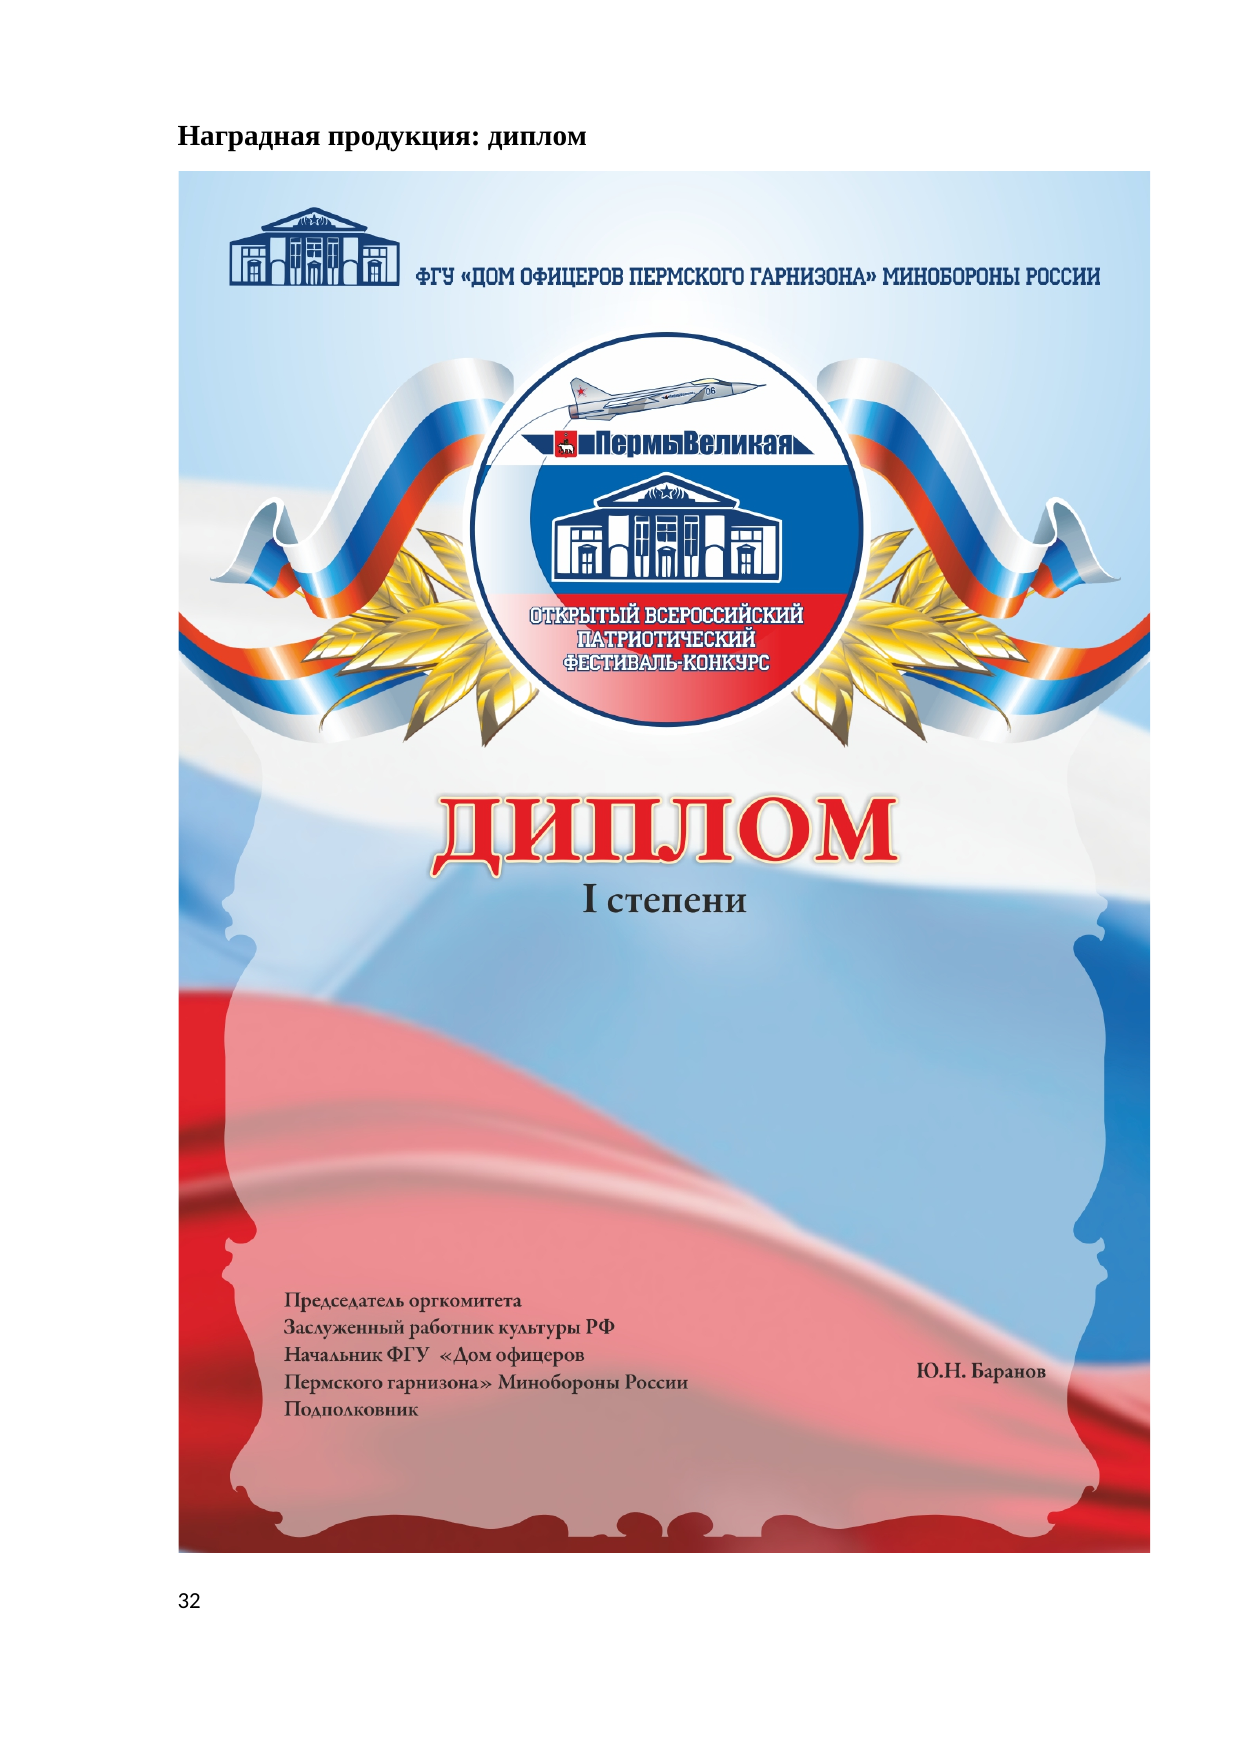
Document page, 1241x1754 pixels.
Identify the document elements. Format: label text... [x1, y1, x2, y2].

picture [178, 171, 1151, 1553]
text Наградная продукция: диплом [177, 118, 1152, 152]
